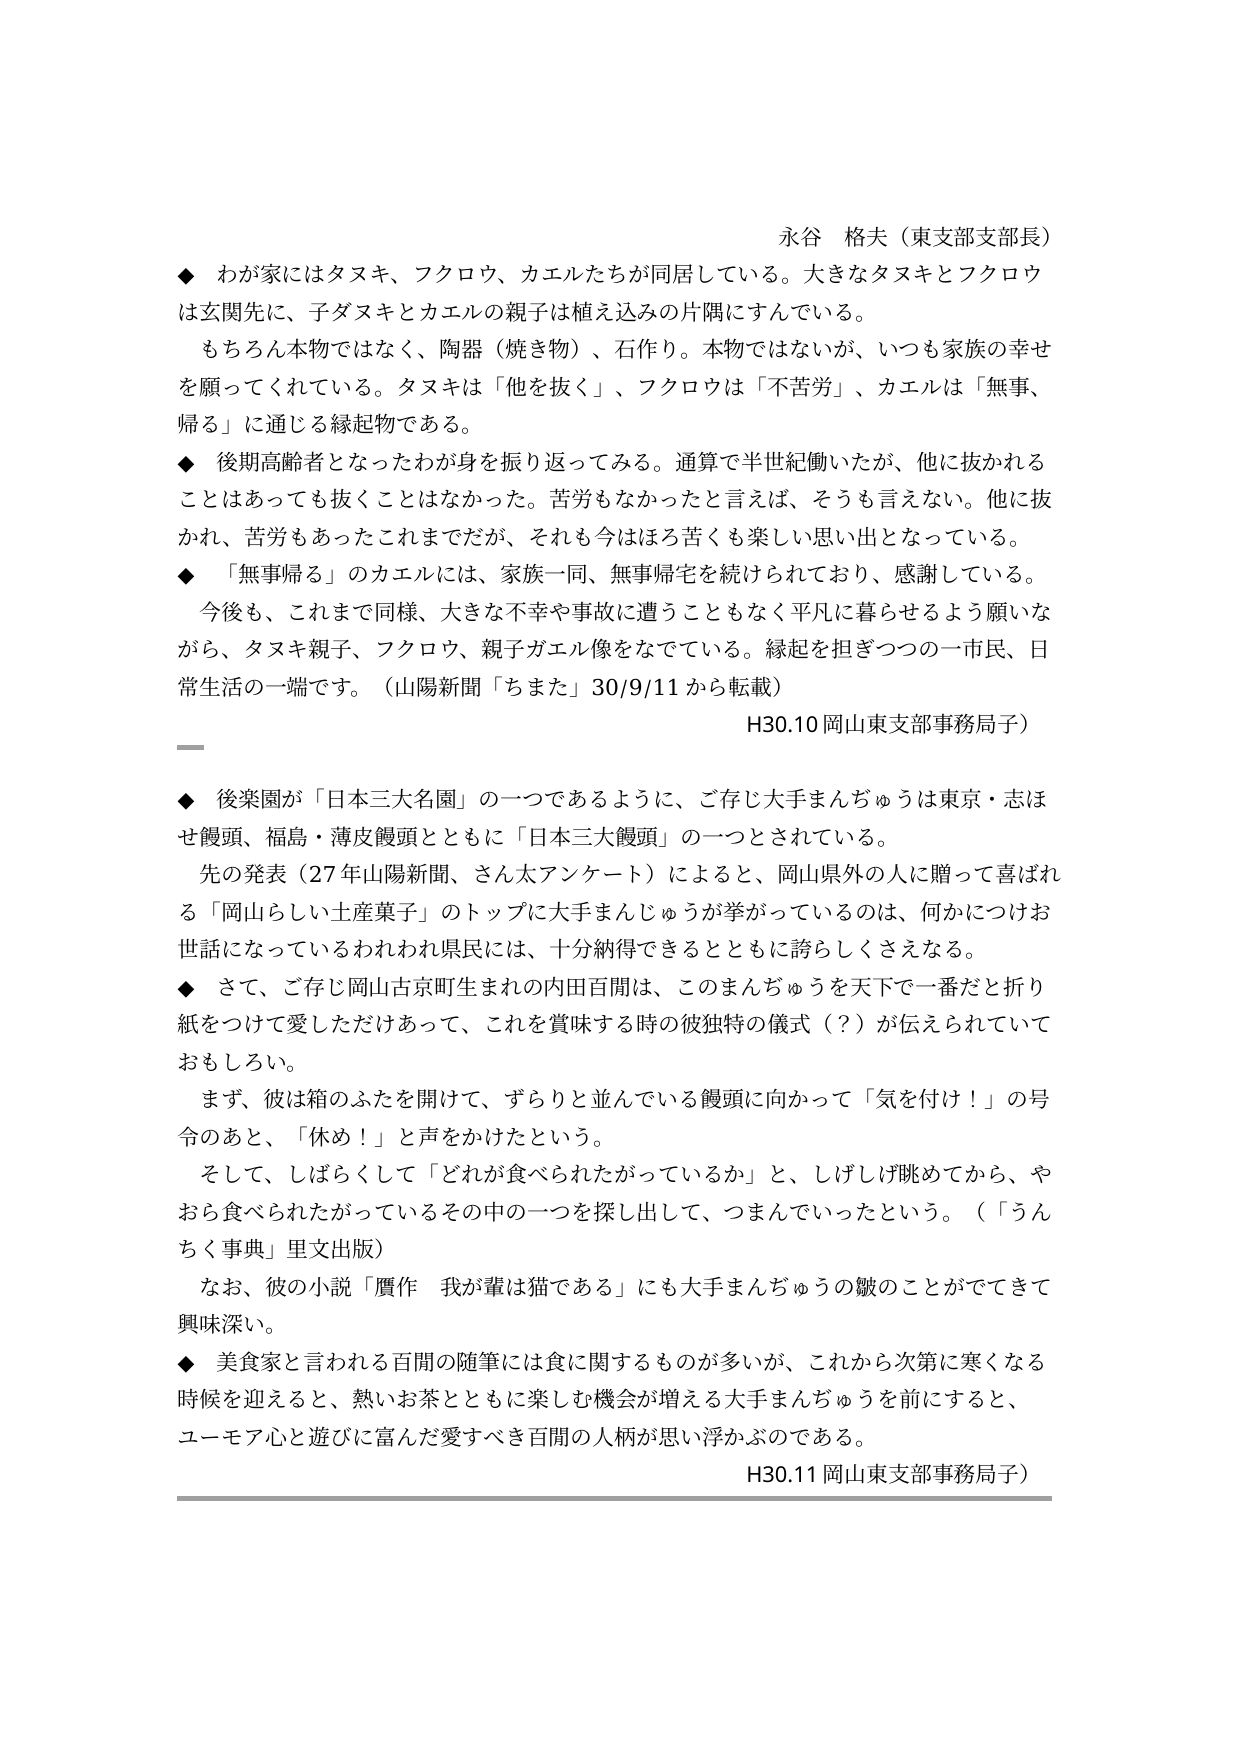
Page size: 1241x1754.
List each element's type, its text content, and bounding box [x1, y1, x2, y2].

text 先の発表（27年山陽新聞、さん太アンケート）によると、岡山県外の人に贈って喜ばれる「岡山らしい土産菓子」のトップに大手まんじゅうが挙がっているのは、何かにつけお世話になっているわれわれ県民には、十分納得できるとともに誇らしくさえなる。 [177, 854, 1063, 967]
text 永谷 格夫（東支部支部長） [177, 217, 1063, 254]
text そして、しばらくして「どれが食べられたがっているか」と、しげしげ眺めてから、やおら食べられたがっているその中の一つを探し出して、つまんでいったという。（「うんちく事典」里文出版） [177, 1154, 1063, 1267]
text H30.11岡山東支部事務局子） [177, 1454, 1063, 1492]
text ◆ 「無事帰る」のカエルには、家族一同、無事帰宅を続けられており、感謝している。 [177, 554, 1063, 592]
text H30.10岡山東支部事務局子） [177, 704, 1063, 779]
text ◆ わが家にはタヌキ、フクロウ、カエルたちが同居している。大きなタヌキとフクロウは玄関先に、子ダヌキとカエルの親子は植え込みの片隅にすんでいる。 [177, 254, 1063, 329]
text 今後も、これまで同様、大きな不幸や事故に遭うこともなく平凡に暮らせるよう願いながら、タヌキ親子、フクロウ、親子ガエル像をなでている。縁起を担ぎつつの一市民、日常生活の一端です。（山陽新聞「ちまた」30/9/11から転載） [177, 592, 1063, 704]
text ◆ 後期高齢者となったわが身を振り返ってみる。通算で半世紀働いたが、他に抜かれることはあっても抜くことはなかった。苦労もなかったと言えば、そうも言えない。他に抜かれ、苦労もあったこれまでだが、それも今はほろ苦くも楽しい思い出となっている。 [177, 442, 1063, 554]
text ◆ さて、ご存じ岡山古京町生まれの内田百閒は、このまんぢゅうを天下で一番だと折り紙をつけて愛しただけあって、これを賞味する時の彼独特の儀式（？）が伝えられていておもしろい。 [177, 967, 1063, 1079]
text まず、彼は箱のふたを開けて、ずらりと並んでいる饅頭に向かって「気を付け！」の号令のあと、「休め！」と声をかけたという。 [177, 1079, 1063, 1154]
text なお、彼の小説「贋作 我が輩は猫である」にも大手まんぢゅうの皺のことがでてきて興味深い。 [177, 1267, 1063, 1342]
text もちろん本物ではなく、陶器（焼き物）、石作り。本物ではないが、いつも家族の幸せを願ってくれている。タヌキは「他を抜く」、フクロウは「不苦労」、カエルは「無事、帰る」に通じる縁起物である。 [177, 329, 1063, 442]
text ◆ 後楽園が「日本三大名園」の一つであるように、ご存じ大手まんぢゅうは東京・志ほせ饅頭、福島・薄皮饅頭とともに「日本三大饅頭」の一つとされている。 [177, 779, 1063, 854]
text ◆ 美食家と言われる百閒の随筆には食に関するものが多いが、これから次第に寒くなる時候を迎えると、熱いお茶とともに楽しむ機会が増える大手まんぢゅうを前にすると、ユーモア心と遊びに富んだ愛すべき百閒の人柄が思い浮かぶのである。 [177, 1342, 1063, 1454]
